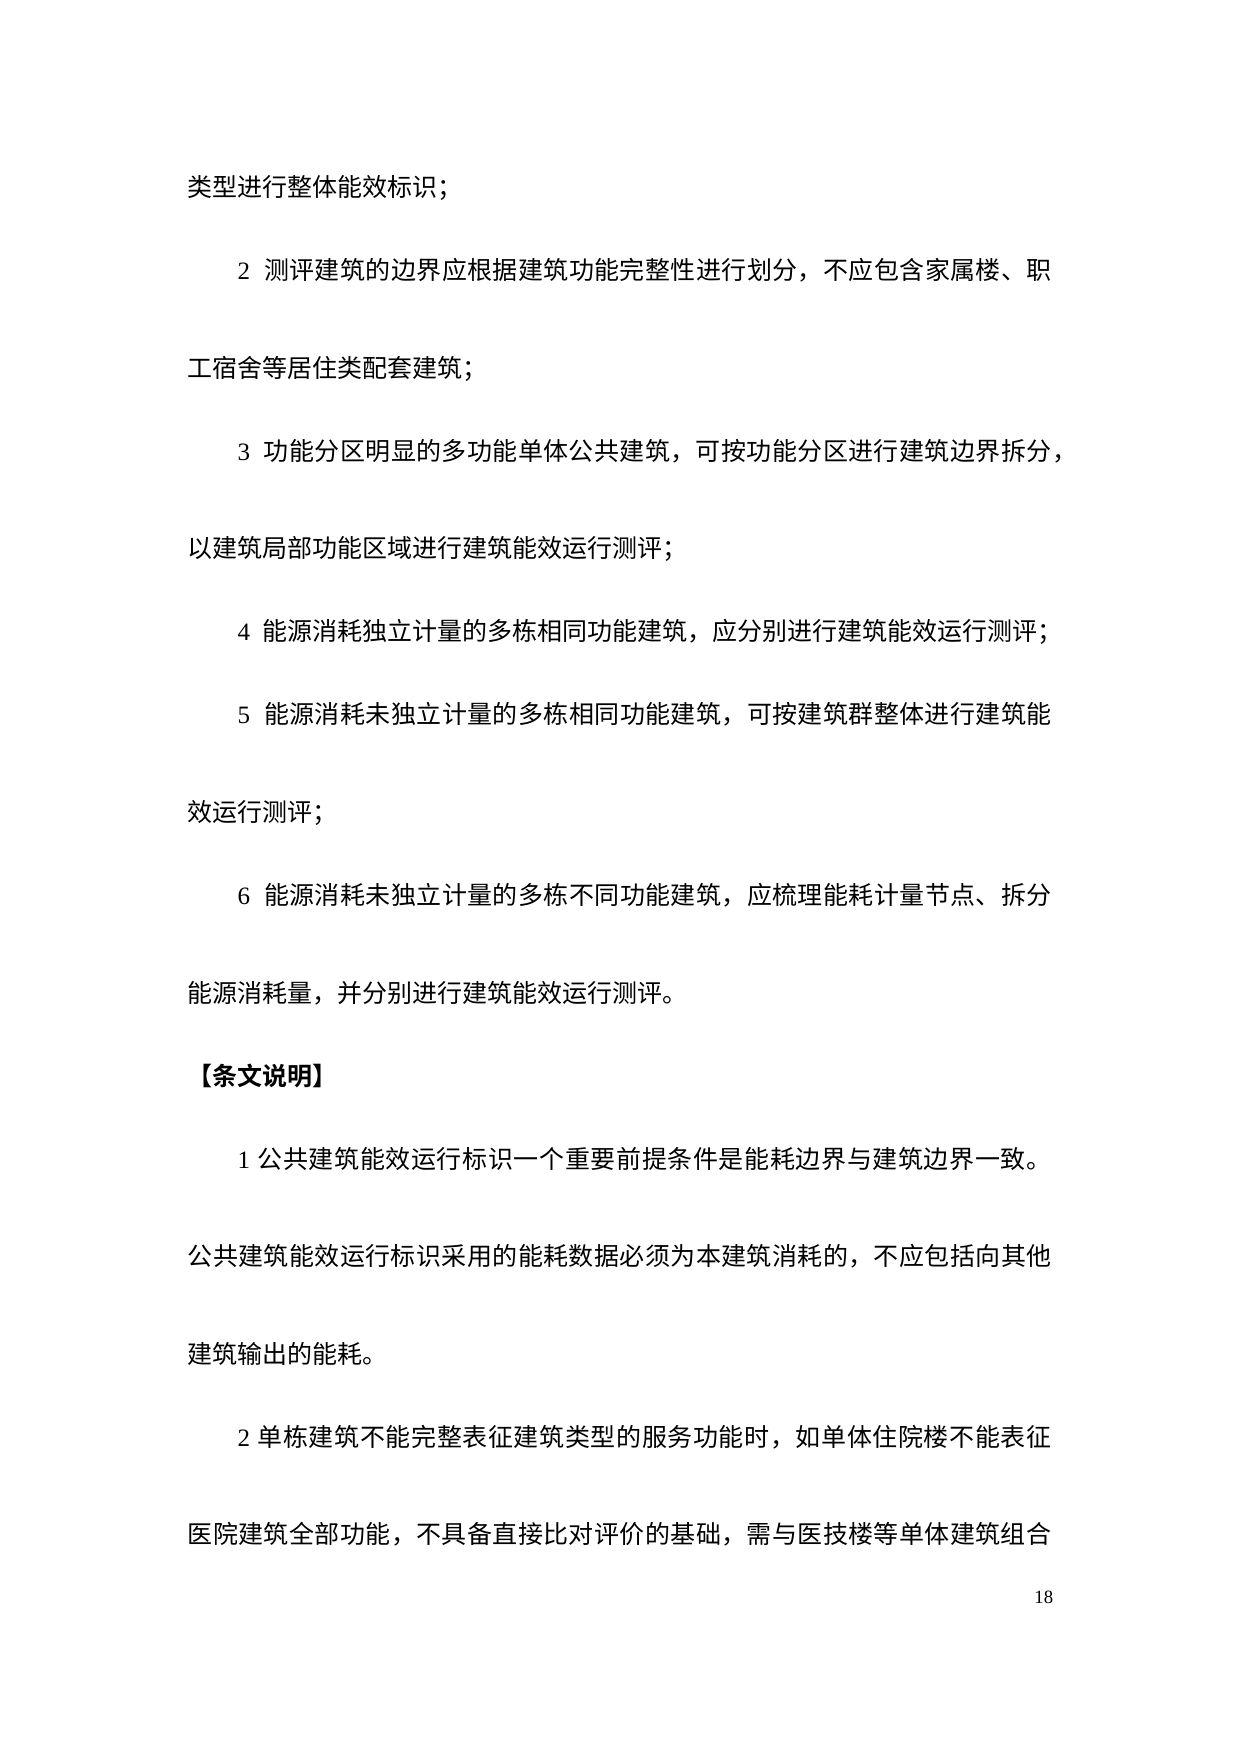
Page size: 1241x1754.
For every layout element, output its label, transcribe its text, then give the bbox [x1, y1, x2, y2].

text 3 功能分区明显的多功能单体公共建筑，可按功能分区进行建筑边界拆分，以建筑局部功能区域进行建筑能效运行测评； [187, 417, 1053, 579]
text 【条文说明】 [187, 1042, 1053, 1107]
text 1 公共建筑能效运行标识一个重要前提条件是能耗边界与建筑边界一致。公共建筑能效运行标识采用的能耗数据必须为本建筑消耗的，不应包括向其他建筑输出的能耗。 [187, 1125, 1053, 1385]
text 4 能源消耗独立计量的多栋相同功能建筑，应分别进行建筑能效运行测评； [187, 597, 1053, 662]
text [187, 153, 1053, 218]
text 6 能源消耗未独立计量的多栋不同功能建筑，应梳理能耗计量节点、拆分能源消耗量，并分别进行建筑能效运行测评。 [187, 861, 1053, 1024]
text 5 能源消耗未独立计量的多栋相同功能建筑，可按建筑群整体进行建筑能效运行测评； [187, 681, 1053, 843]
text 2 测评建筑的边界应根据建筑功能完整性进行划分，不应包含家属楼、职工宿舍等居住类配套建筑； [187, 236, 1053, 399]
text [187, 1403, 1053, 1566]
